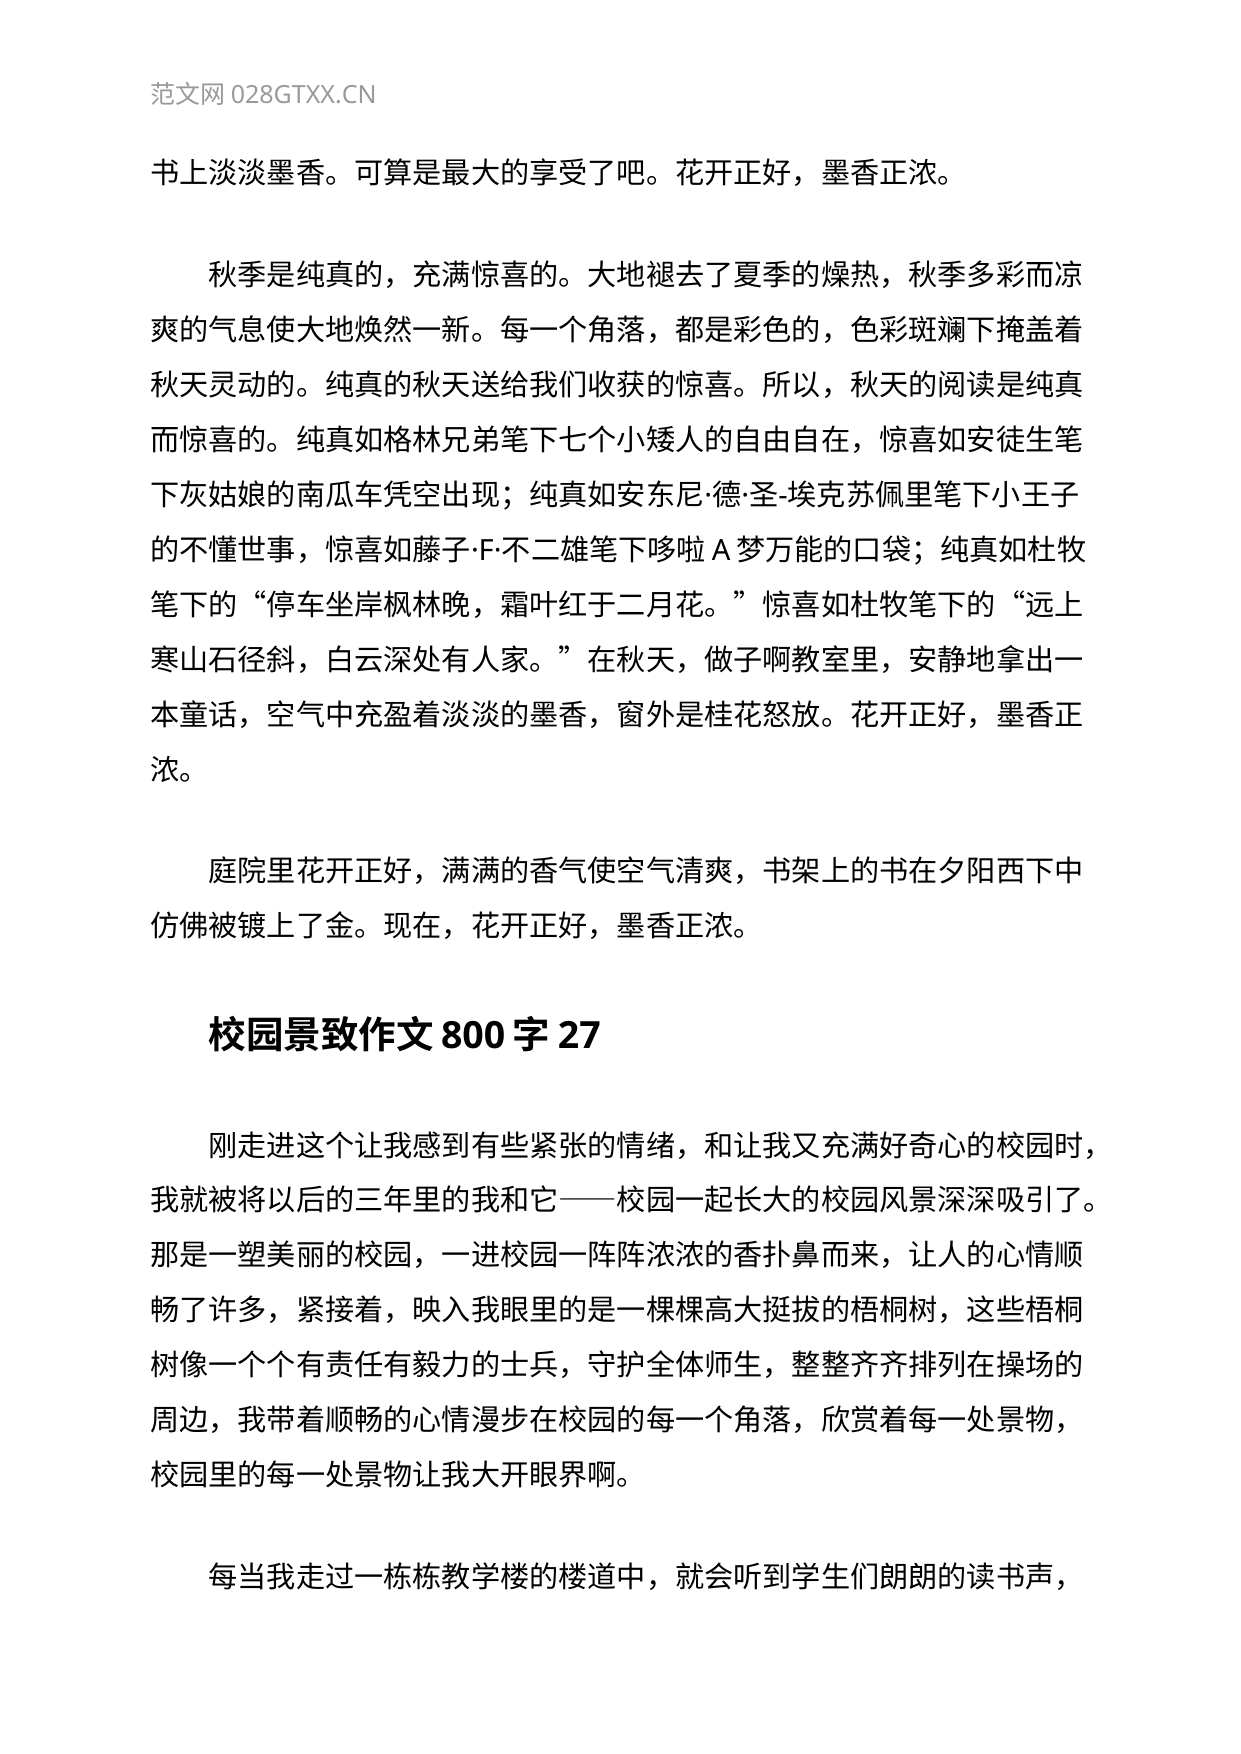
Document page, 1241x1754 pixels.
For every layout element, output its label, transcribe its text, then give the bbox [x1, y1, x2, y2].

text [150, 150, 1090, 192]
text 校园景致作文800字27 [150, 1004, 1090, 1059]
text 秋季是纯真的，充满惊喜的。大地褪去了夏季的燥热，秋季多彩而凉爽的气息使大地焕然一新。每一个角落，都是彩色的，色彩斑斓下掩盖着秋天灵动的。纯真的秋天送给我们收获的惊喜。所以，秋天的阅读是纯真而惊喜的。纯真如格林兄弟笔下七个小矮人的自由自在，惊喜如安徒生笔下灰姑娘的南瓜车凭空出现；纯真如安东尼·德·圣-埃克苏佩里笔下小王子的不懂世事，惊喜如藤子·F·不二雄笔下哆啦A梦万能的口袋；纯真如杜牧笔下的“停车坐岸枫林晚，霜叶红于二月花。”惊喜如杜牧笔下的“远上寒山石径斜，白云深处有人家。”在秋天，做子啊教室里，安静地拿出一本童话，空气中充盈着淡淡的墨香，窗外是桂花怒放。花开正好，墨香正浓。 [150, 252, 1090, 788]
text 刚走进这个让我感到有些紧张的情绪，和让我又充满好奇心的校园时，我就被将以后的三年里的我和它——校园一起长大的校园风景深深吸引了。那是一塑美丽的校园，一进校园一阵阵浓浓的香扑鼻而来，让人的心情顺畅了许多，紧接着，映入我眼里的是一棵棵高大挺拔的梧桐树，这些梧桐树像一个个有责任有毅力的士兵，守护全体师生，整整齐齐排列在操场的周边，我带着顺畅的心情漫步在校园的每一个角落，欣赏着每一处景物，校园里的每一处景物让我大开眼界啊。 [150, 1122, 1090, 1494]
text 庭院里花开正好，满满的香气使空气清爽，书架上的书在夕阳西下中仿佛被镀上了金。现在，花开正好，墨香正浓。 [150, 848, 1090, 945]
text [150, 1553, 1090, 1596]
